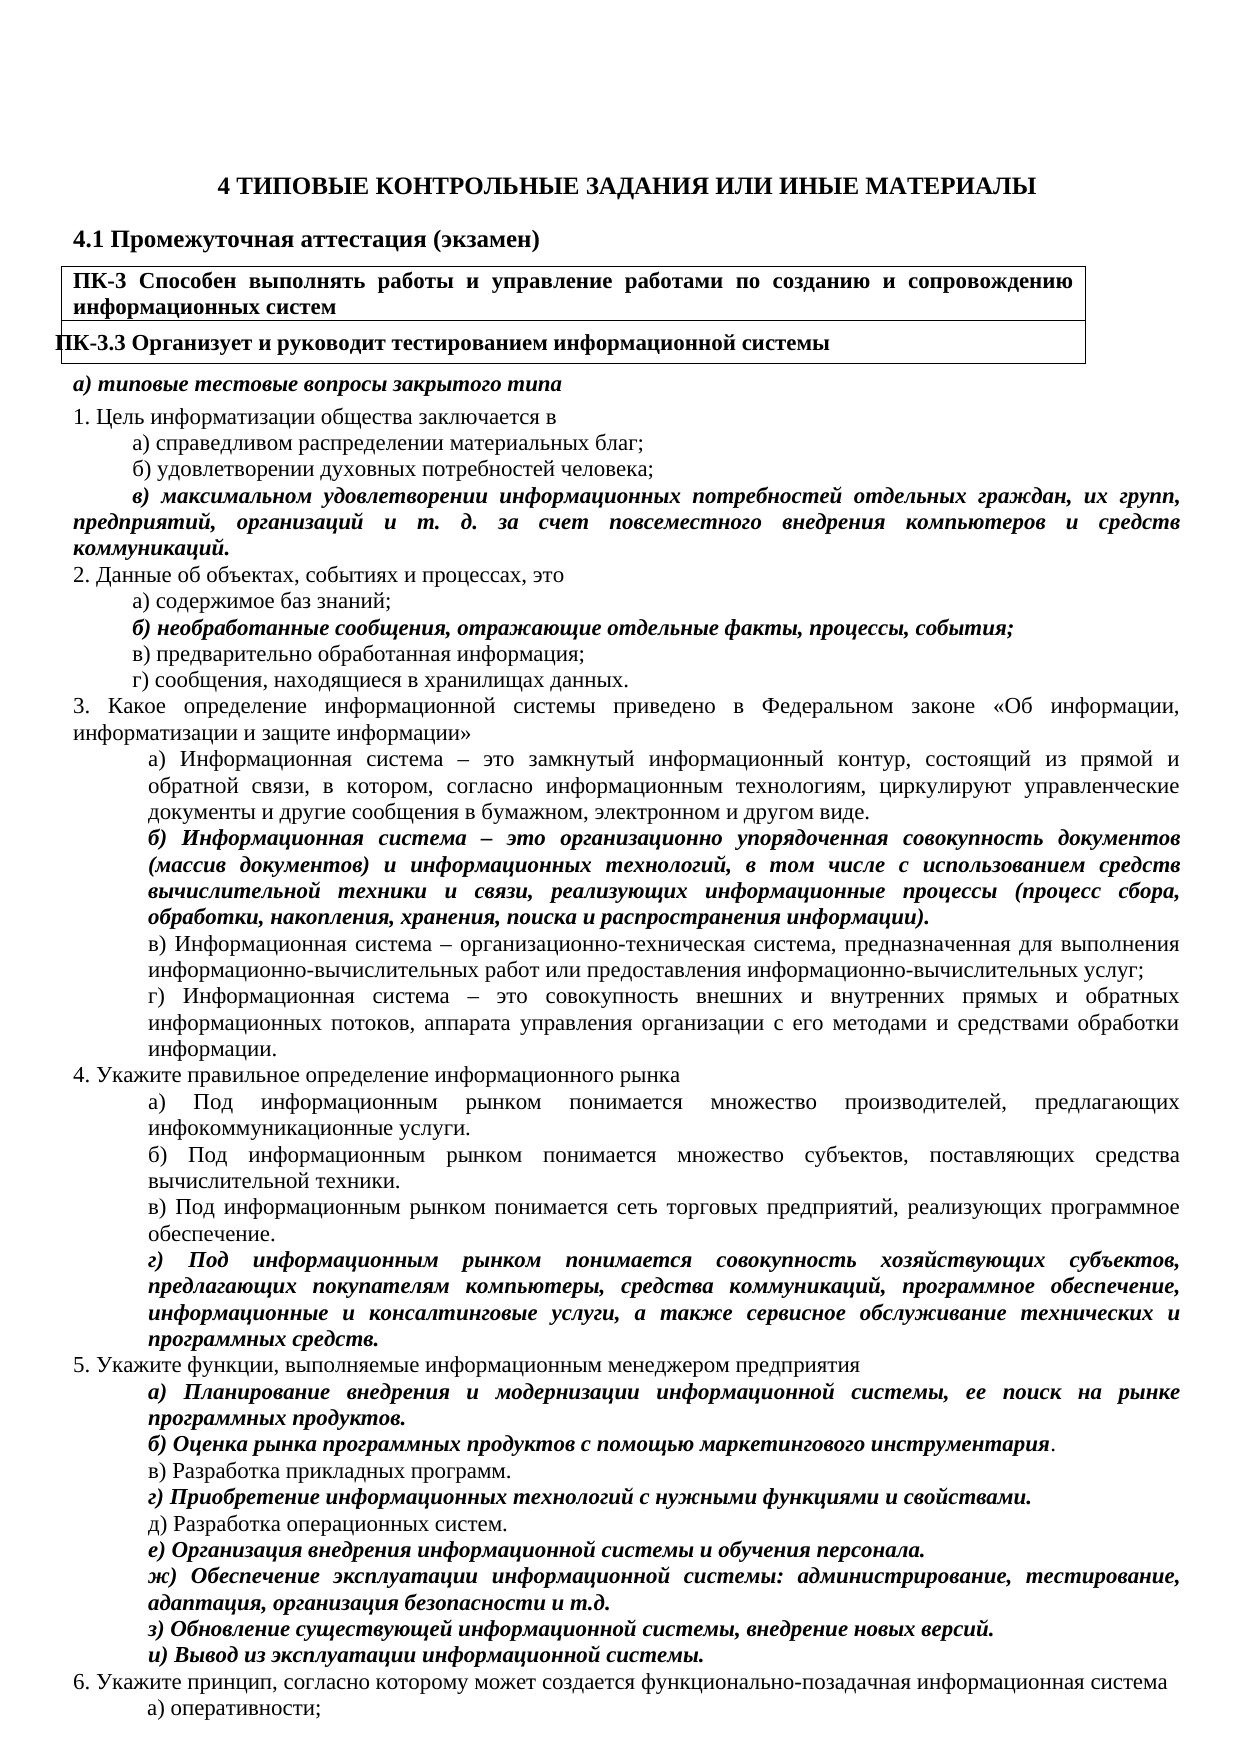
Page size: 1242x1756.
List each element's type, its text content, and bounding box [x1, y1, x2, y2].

text в) Разработка прикладных программ. [148, 1457, 1181, 1483]
text 6. Укажите принцип, согласно которому может создается функционально-позадачная информационная система [73, 1668, 1181, 1694]
text а) справедливом распределении материальных благ; [73, 429, 1181, 455]
text а) оперативности; [73, 1694, 1181, 1720]
text г) сообщения, находящиеся в хранилищах данных. [73, 666, 1181, 693]
text 5. Укажите функции, выполняемые информационным менеджером предприятия [73, 1351, 1181, 1378]
text в) максимальном удовлетворении информационных потребностей отдельных граждан, их групп, предприятий, организаций и т. д. за счет повсеместного внедрения компьютеров и средств коммуникаций. [73, 482, 1181, 561]
text 4.1 Промежуточная аттестация (экзамен) [73, 224, 1181, 253]
text з) Обновление существующей информационной системы, внедрение новых версий. [148, 1615, 1181, 1641]
text в) предварительно обработанная информация; [73, 640, 1181, 666]
text г) Под информационным рынком понимается совокупность хозяйствующих субъектов, предлагающих покупателям компьютеры, средства коммуникаций, программное обеспечение, информационные и консалтинговые услуги, а также сервисное обслуживание технических и программных средств. [148, 1246, 1181, 1351]
text 4 ТИПОВЫЕ КОНТРОЛЬНЫЕ ЗАДАНИЯ ИЛИ ИНЫЕ МАТЕРИАЛЫ [73, 171, 1181, 199]
text б) Оценка рынка программных продуктов с помощью маркетингового инструментария. [148, 1431, 1181, 1457]
text б) удовлетворении духовных потребностей человека; [73, 455, 1181, 482]
text 2. Данные об объектах, событиях и процессах, это [73, 561, 1181, 587]
text б) Информационная система – это организационно упорядоченная совокупность документов (массив документов) и информационных технологий, в том числе с использованием средств вычислительной техники и связи, реализующих информационные процессы (процесс сбора, обработки, накопления, хранения, поиска и распространения информации). [148, 824, 1181, 930]
text и) Вывод из эксплуатации информационной системы. [148, 1641, 1181, 1668]
text 3. Какое определение информационной системы приведено в Федеральном законе «Об информации, информатизации и защите информации» [73, 693, 1181, 745]
text а) Планирование внедрения и модернизации информационной системы, ее поиск на рынке программных продуктов. [148, 1378, 1181, 1431]
text б) необработанные сообщения, отражающие отдельные факты, процессы, события; [73, 613, 1181, 640]
text а) типовые тестовые вопросы закрытого типа [73, 370, 1181, 396]
text а) Под информационным рынком понимается множество производителей, предлагающих инфокоммуникационные услуги. [148, 1088, 1181, 1141]
table_cell ПК-3.3 Организует и руководит тестированием информационной системы [62, 321, 1085, 363]
text а) содержимое баз знаний; [73, 587, 1181, 613]
text 1. Цель информатизации общества заключается в [73, 403, 1181, 429]
text а) Информационная система – это замкнутый информационный контур, состоящий из прямой и обратной связи, в котором, согласно информационным технологиям, циркулируют управленческие документы и другие сообщения в бумажном, электронном и другом виде. [148, 745, 1181, 824]
text ж) Обеспечение эксплуатации информационной системы: администрирование, тестирование, адаптация, организация безопасности и т.д. [148, 1562, 1181, 1615]
text д) Разработка операционных систем. [148, 1509, 1181, 1536]
text г) Приобретение информационных технологий с нужными функциями и свойствами. [148, 1483, 1181, 1509]
text г) Информационная система – это совокупность внешних и внутренних прямых и обратных информационных потоков, аппарата управления организации с его методами и средствами обработки информации. [148, 982, 1181, 1062]
text в) Под информационным рынком понимается сеть торговых предприятий, реализующих программное обеспечение. [148, 1193, 1181, 1246]
table_header ПК-3 Способен выполнять работы и управление работами по созданию и сопровождению информационных систем [62, 267, 1085, 319]
text е) Организация внедрения информационной системы и обучения персонала. [148, 1536, 1181, 1562]
text в) Информационная система – организационно-техническая система, предназначенная для выполнения информационно-вычислительных работ или предоставления информационно-вычислительных услуг; [148, 930, 1181, 982]
text б) Под информационным рынком понимается множество субъектов, поставляющих средства вычислительной техники. [148, 1141, 1181, 1193]
text 4. Укажите правильное определение информационного рынка [73, 1062, 1181, 1088]
